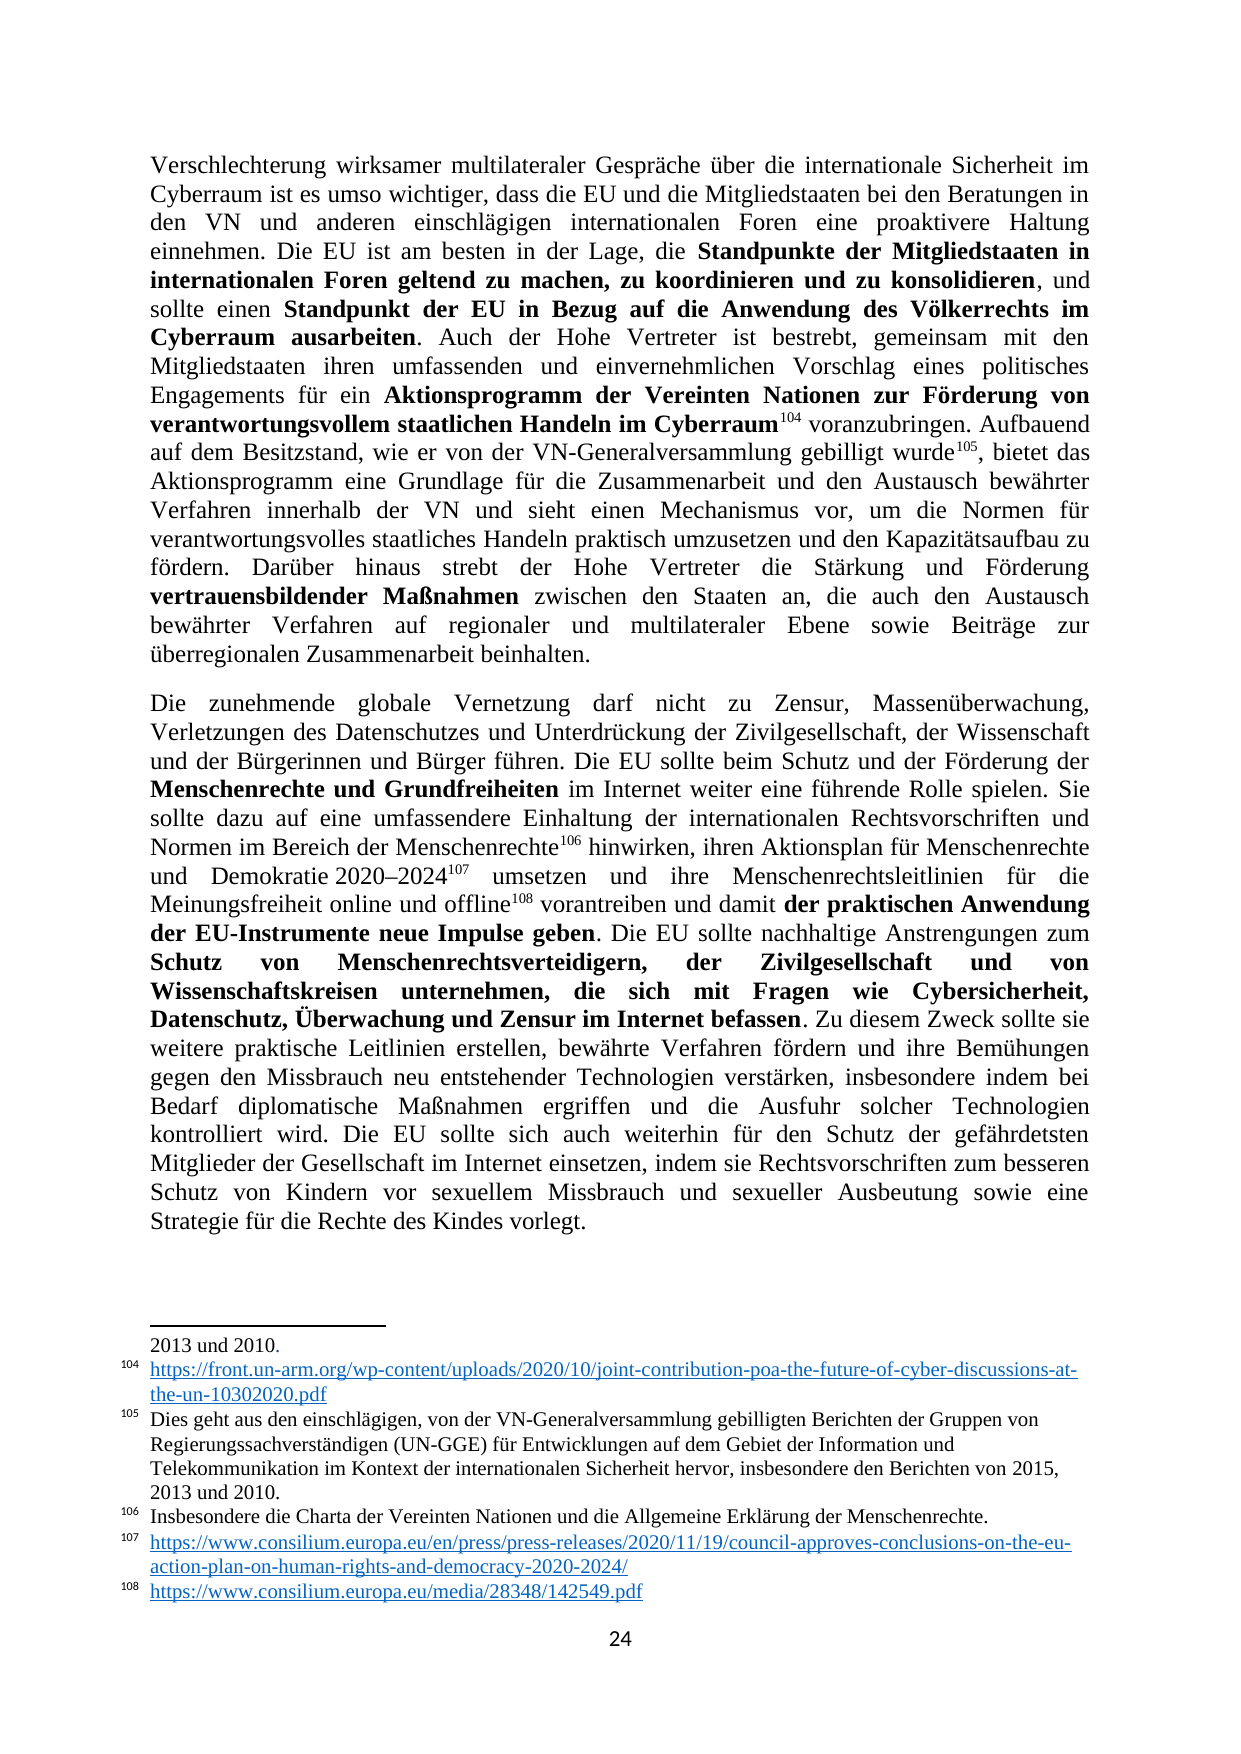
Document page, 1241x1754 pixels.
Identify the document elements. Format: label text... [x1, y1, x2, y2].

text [150, 150, 1090, 667]
text Die zunehmende globale Vernetzung darf nicht zu Zensur, Massenüberwachung, Verletzungen des Datenschutzes und Unterdrückung der Zivilgesellschaft, der Wissenschaft und der Bürgerinnen und Bürger führen. Die EU sollte beim Schutz und der Förderung der Menschenrechte und Grundfreiheiten im Internet weiter eine führende Rolle spielen. Sie sollte dazu auf eine umfassendere Einhaltung der internationalen Rechtsvorschriften und Normen im Bereich der Menschenrechte hinwirken, ihren Aktionsplan für Menschenrechte und Demokratie 2020–2024 umsetzen und ihre Menschenrechtsleitlinien für die Meinungsfreiheit online und offline vorantreiben und damit der praktischen Anwendung der EU-Instrumente neue Impulse geben. Die EU sollte nachhaltige Anstrengungen zum Schutz von Menschenrechtsverteidigern, der Zivilgesellschaft und von Wissenschaftskreisen unternehmen, die sich mit Fragen wie Cybersicherheit, Datenschutz, Überwachung und Zensur im Internet befassen. Zu diesem Zweck sollte sie weitere praktische Leitlinien erstellen, bewährte Verfahren fördern und ihre Bemühungen gegen den Missbrauch neu entstehender Technologien verstärken, insbesondere indem bei Bedarf diplomatische Maßnahmen ergriffen und die Ausfuhr solcher Technologien kontrolliert wird. Die EU sollte sich auch weiterhin für den Schutz der gefährdetsten Mitglieder der Gesellschaft im Internet einsetzen, indem sie Rechtsvorschriften zum besseren Schutz von Kindern vor sexuellem Missbrauch und sexueller Ausbeutung sowie eine Strategie für die Rechte des Kindes vorlegt. [150, 688, 1090, 1234]
